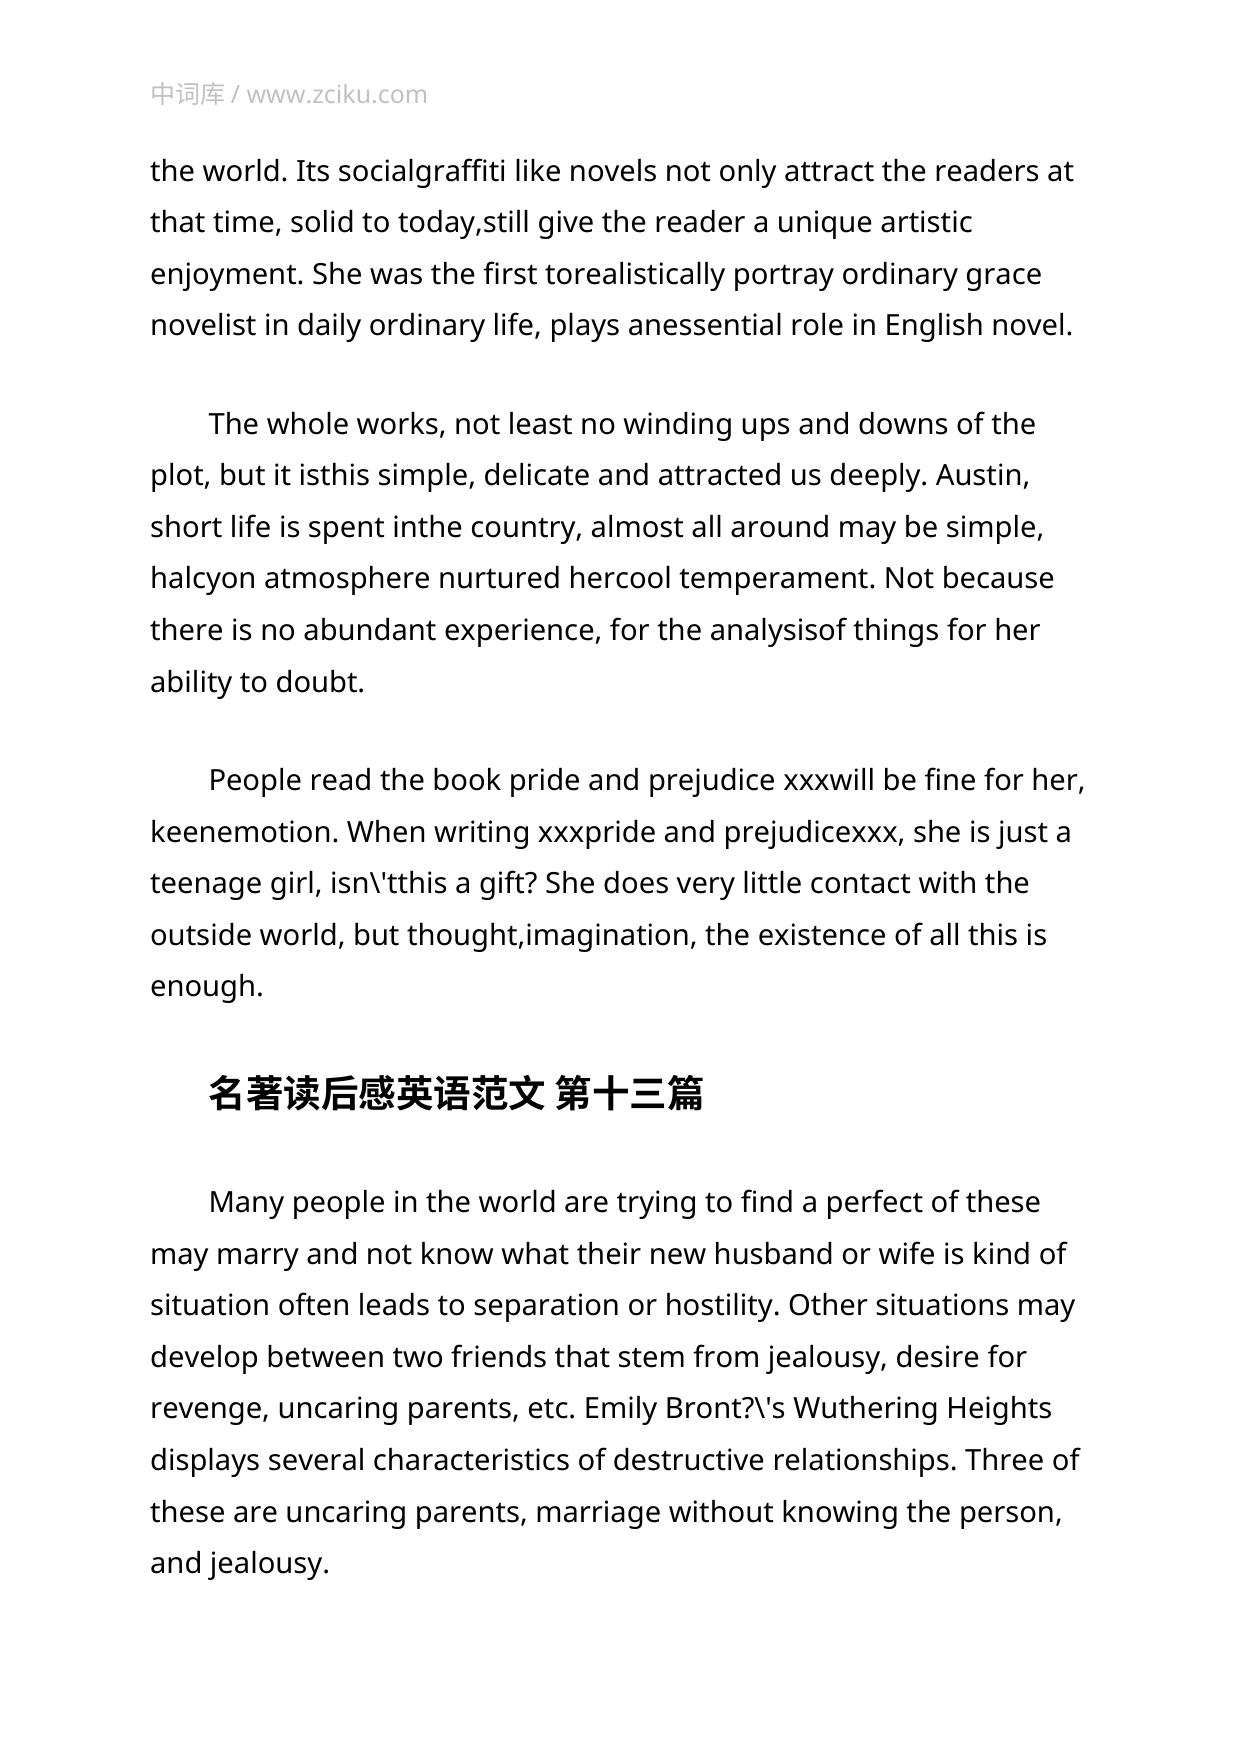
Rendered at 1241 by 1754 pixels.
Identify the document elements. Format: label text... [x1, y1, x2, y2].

text People read the book pride and prejudice xxxwill be fine for her, keenemotion. When writing xxxpride and prejudicexxx, she is just a teenage girl, isn\'tthis a gift? She does very little contact with the outside world, but thought,imagination, the existence of all this is enough. [150, 759, 1090, 1005]
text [150, 150, 1090, 344]
text The whole works, not least no winding ups and downs of the plot, but it isthis simple, delicate and attracted us deeply. Austin, short life is spent inthe country, almost all around may be simple, halcyon atmosphere nurtured hercool temperament. Not because there is no abundant experience, for the analysisof things for her ability to doubt. [150, 403, 1090, 701]
text 名著读后感英语范文 第十三篇 [150, 1064, 1090, 1118]
text Many people in the world are trying to find a perfect of these may marry and not know what their new husband or wife is kind of situation often leads to separation or hostility. Other situations may develop between two friends that stem from jealousy, desire for revenge, uncaring parents, etc. Emily Bront?\'s Wuthering Heights displays several characteristics of destructive relationships. Three of these are uncaring parents, marriage without knowing the person, and jealousy. [150, 1181, 1090, 1582]
